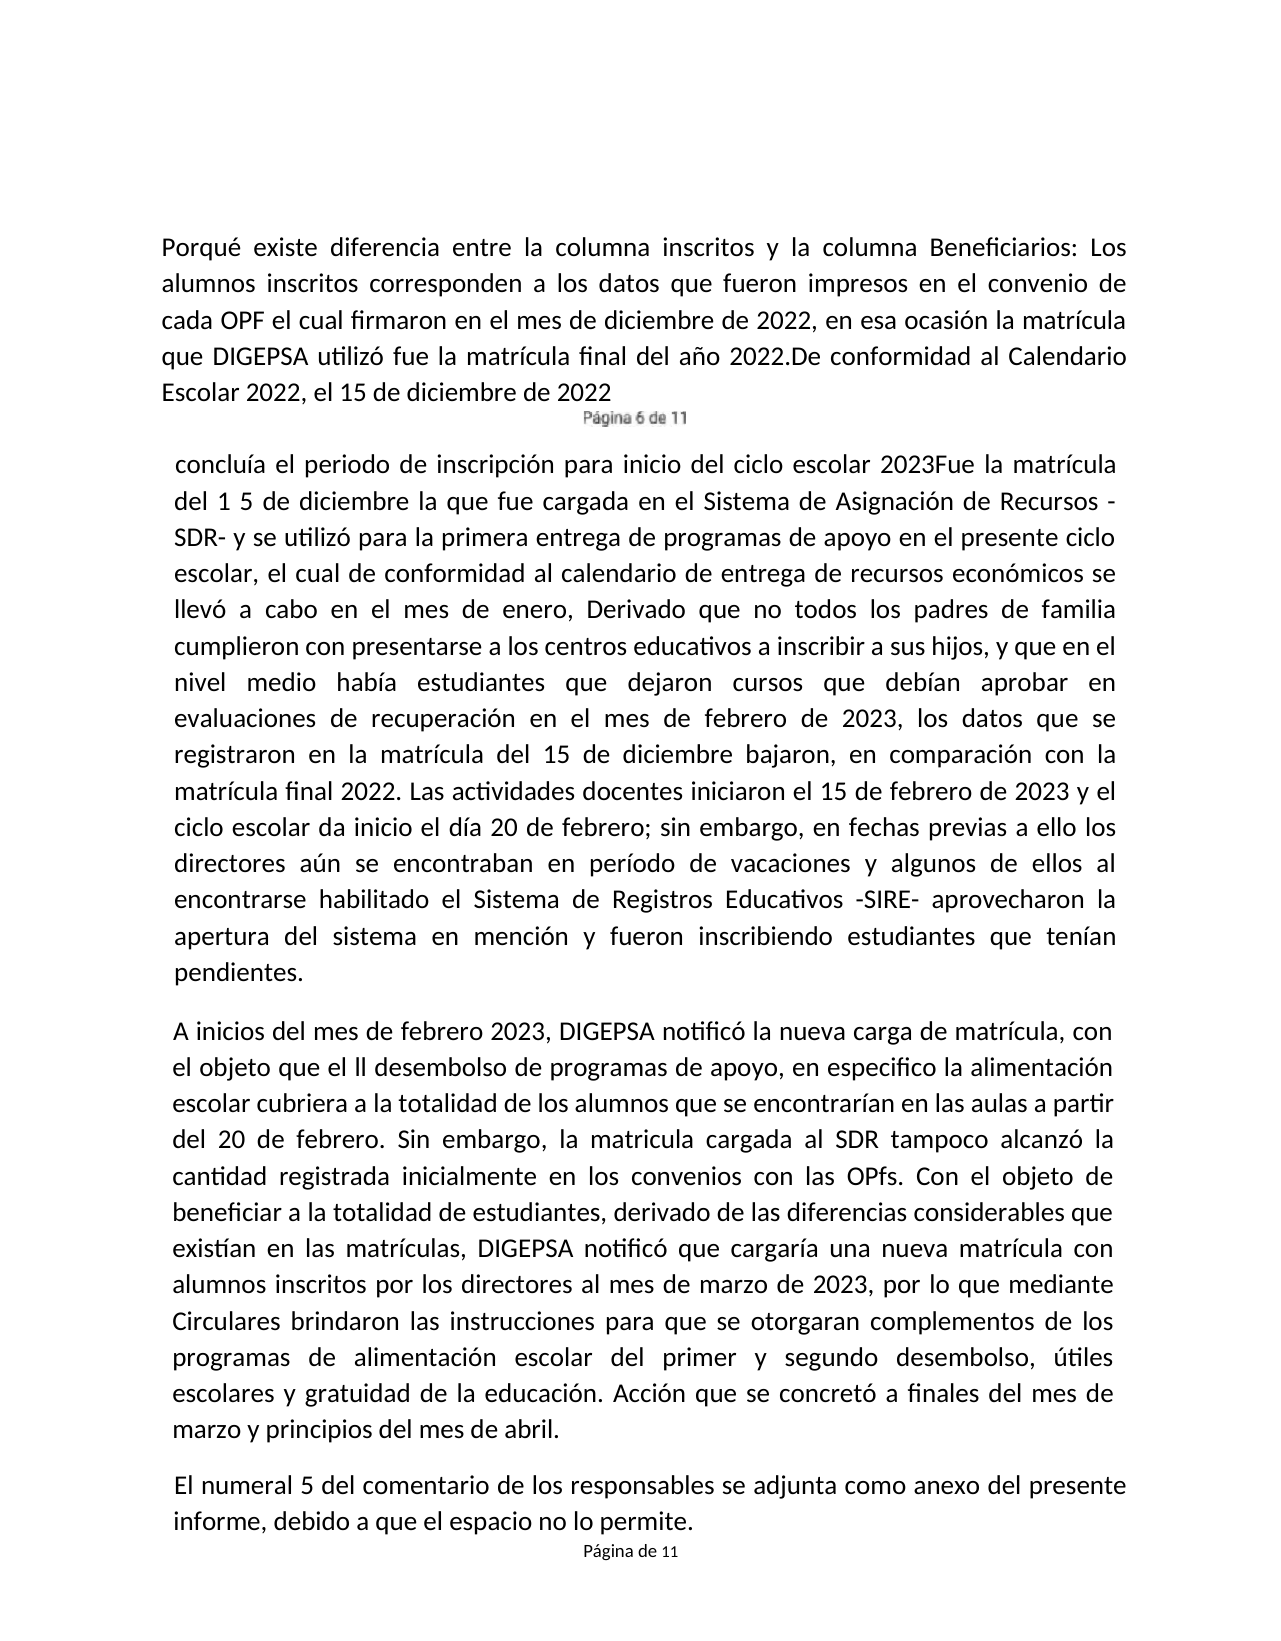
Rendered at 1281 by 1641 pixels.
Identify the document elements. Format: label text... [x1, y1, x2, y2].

text El numeral 5 del comentario de los responsables se adjunta como anexo del presente informe, debido a que el espacio no lo permite. [173, 1468, 1128, 1537]
text concluía el periodo de inscripción para inicio del ciclo escolar 2023Fue la matrícula del 1 5 de diciembre la que fue cargada en el Sistema de Asignación de Recursos - SDR- y se utilizó para la primera entrega de programas de apoyo en el presente ciclo escolar, el cual de conformidad al calendario de entrega de recursos económicos se llevó a cabo en el mes de enero, Derivado que no todos los padres de familia cumplieron con presentarse a los centros educativos a inscribir a sus hijos, y que en el nivel medio había estudiantes que dejaron cursos que debían aprobar en evaluaciones de recuperación en el mes de febrero de 2023, los datos que se registraron en la matrícula del 15 de diciembre bajaron, en comparación con la matrícula final 2022. Las actividades docentes iniciaron el 15 de febrero de 2023 y el ciclo escolar da inicio el día 20 de febrero; sin embargo, en fechas previas a ello los directores aún se encontraban en período de vacaciones y algunos de ellos al encontrarse habilitado el Sistema de Registros Educativos -SIRE- aprovecharon la apertura del sistema en mención y fueron inscribiendo estudiantes que tenían pendientes. [174, 447, 1118, 988]
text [161, 230, 1128, 408]
text A inicios del mes de febrero 2023, DIGEPSA notificó la nueva carga de matrícula, con el objeto que el ll desembolso de programas de apoyo, en especifico la alimentación escolar cubriera a la totalidad de los alumnos que se encontrarían en las aulas a partir del 20 de febrero. Sin embargo, la matricula cargada al SDR tampoco alcanzó la cantidad registrada inicialmente en los convenios con las OPfs. Con el objeto de beneficiar a la totalidad de estudiantes, derivado de las diferencias considerables que existían en las matrículas, DIGEPSA notificó que cargaría una nueva matrícula con alumnos inscritos por los directores al mes de marzo de 2023, por lo que mediante Circulares brindaron las instrucciones para que se otorgaran complementos de los programas de alimentación escolar del primer y segundo desembolso, útiles escolares y gratuidad de la educación. Acción que se concretó a finales del mes de marzo y principios del mes de abril. [172, 1014, 1115, 1446]
picture [583, 411, 686, 427]
